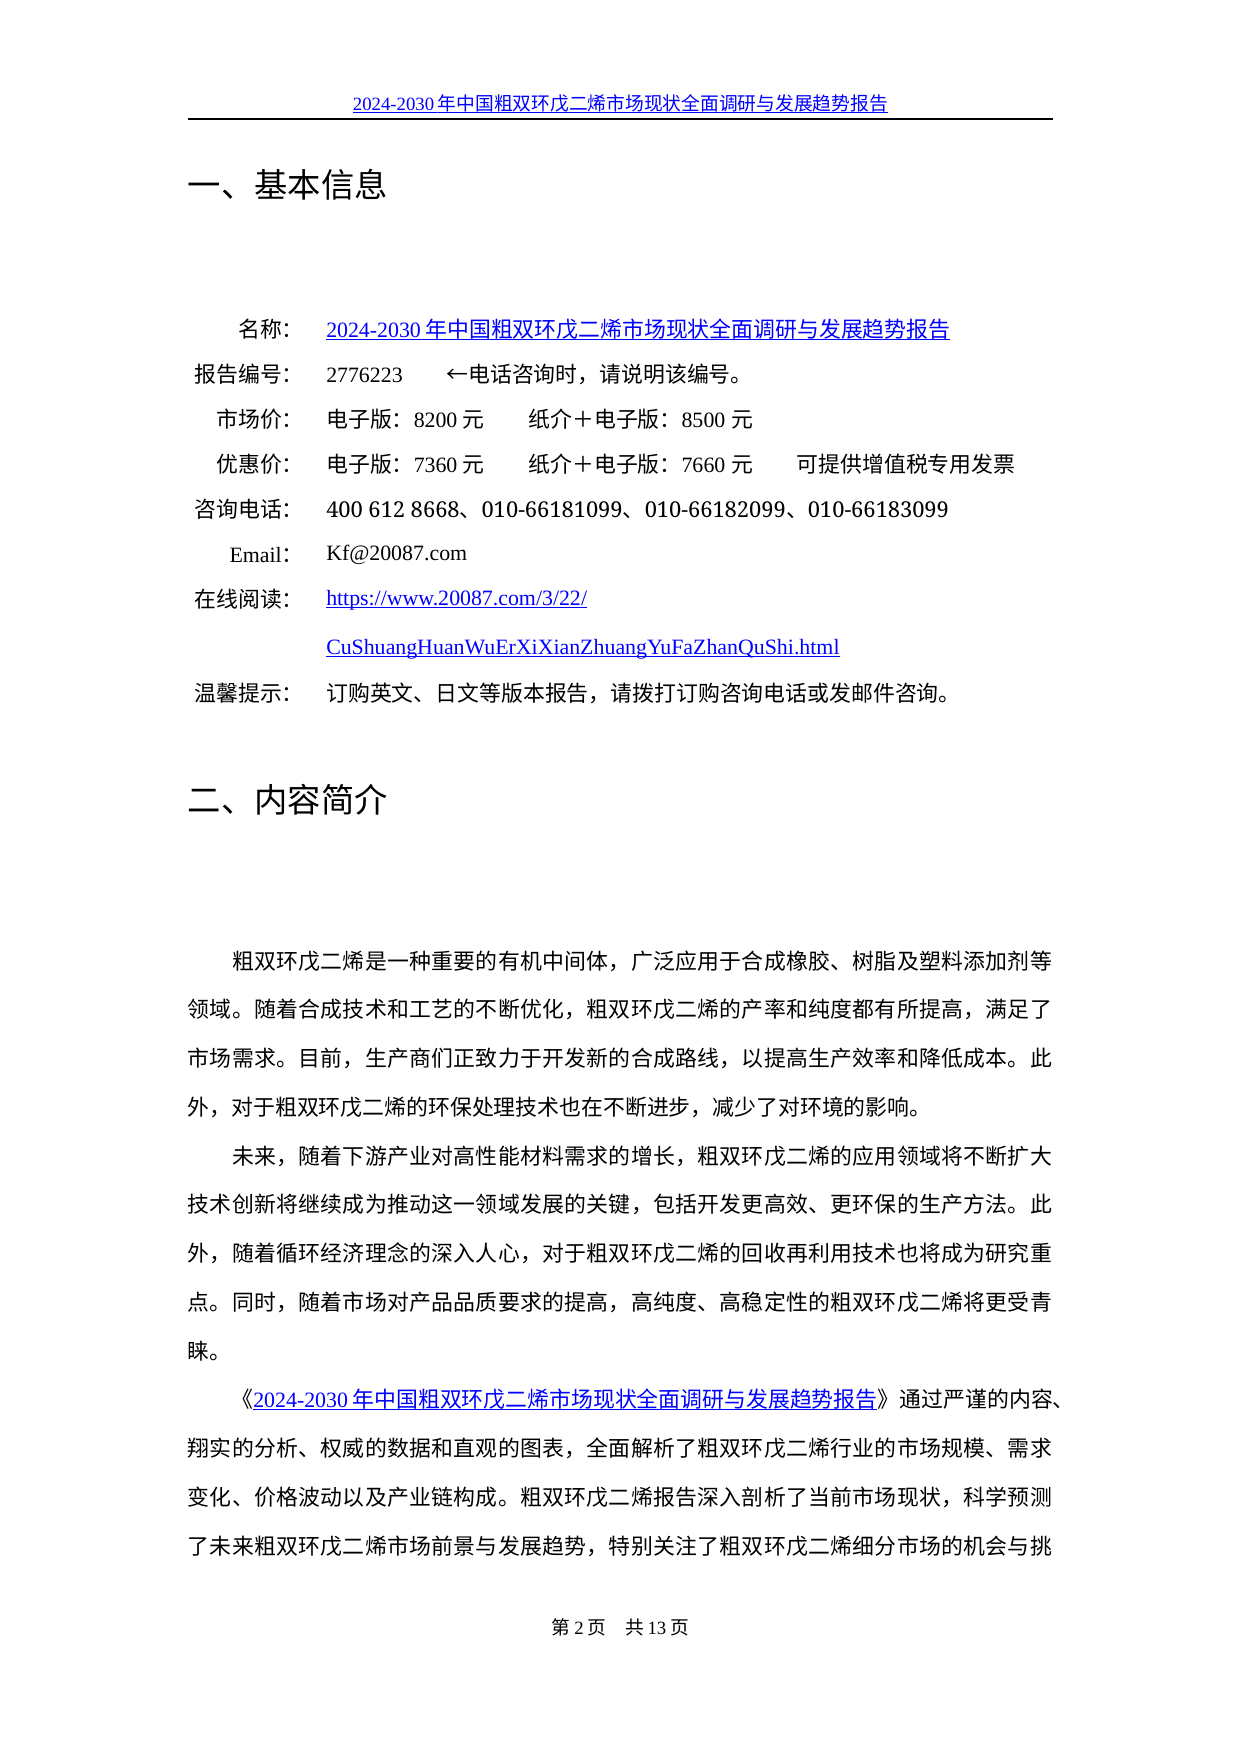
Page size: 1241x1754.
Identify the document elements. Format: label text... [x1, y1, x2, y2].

table_header 2024-2030年中国粗双环戊二烯市场现状全面调研与发展趋势报告 [315, 312, 1073, 357]
table_cell 2776223 ←电话咨询时，请说明该编号。 [315, 357, 1073, 402]
title 一、基本信息 [187, 150, 1053, 215]
title 二、内容简介 [187, 766, 1053, 831]
table_cell 电子版：8200 元 纸介＋电子版：8500 元 [315, 402, 1073, 447]
table_cell 优惠价： [167, 447, 315, 492]
table_cell [315, 582, 1073, 675]
table_cell 在线阅读： [167, 582, 315, 675]
table_cell 咨询电话： [167, 492, 315, 537]
table_cell 400 612 8668、010-66181099、010-66182099、010-66183099 [315, 492, 1073, 537]
table_cell Email： [167, 537, 315, 582]
table_header 名称： [167, 312, 315, 357]
table_cell 订购英文、日文等版本报告，请拨打订购咨询电话或发邮件咨询。 [315, 675, 1073, 720]
table_cell 温馨提示： [167, 675, 315, 720]
table_cell Kf@20087.com [315, 537, 1073, 582]
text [187, 943, 1053, 1561]
table_cell 市场价： [167, 402, 315, 447]
table_cell 报告编号： [167, 357, 315, 402]
table_cell 电子版：7360 元 纸介＋电子版：7660 元 可提供增值税专用发票 [315, 447, 1073, 492]
